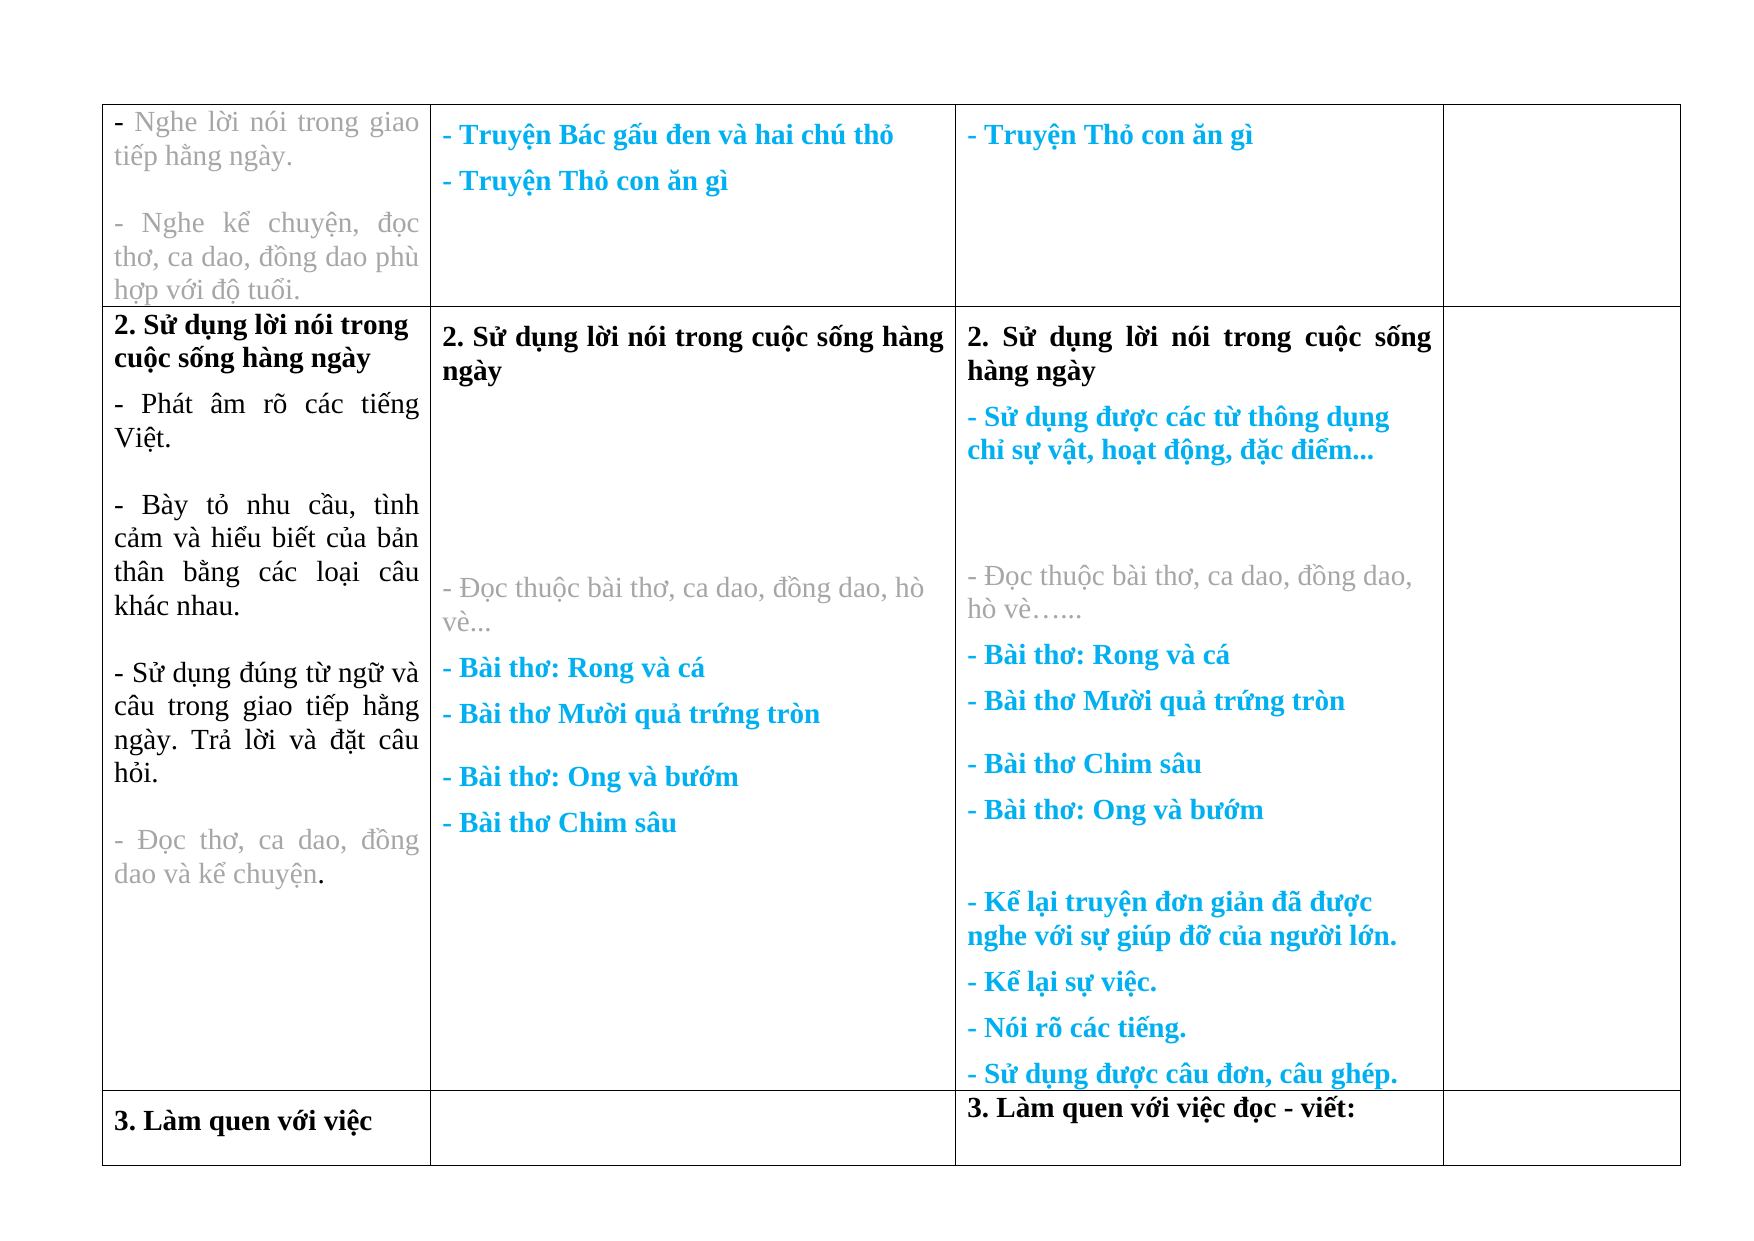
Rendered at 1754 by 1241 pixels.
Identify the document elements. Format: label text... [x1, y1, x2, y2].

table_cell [103, 1091, 430, 1165]
table_cell [431, 1091, 955, 1165]
table_cell 2. Sử dụng lời nói trong cuộc sống hàng ngày - Đọc thuộc bài thơ, ca dao, đồng dao, hò vè... - Bài thơ: Rong và cá - Bài thơ Mười quả trứng tròn - Bài thơ: Ong và bướm - Bài thơ Chim sâu [431, 307, 955, 1089]
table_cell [103, 105, 430, 306]
table_cell [1444, 1091, 1680, 1165]
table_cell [956, 105, 1443, 306]
table_cell 2. Sử dụng lời nói trong cuộc sống hàng ngày - Sử dụng được các từ thông dụng chỉ sự vật, hoạt động, đặc điểm... - Đọc thuộc bài thơ, ca dao, đồng dao, hò vè…... - Bài thơ: Rong và cá - Bài thơ Mười quả trứng tròn - Bài thơ Chim sâu - Bài thơ: Ong và bướm - Kể lại truyện đơn giản đã được nghe với sự giúp đỡ của người lớn. - Kể lại sự việc. - Nói rõ các tiếng. - Sử dụng được câu đơn, câu ghép. [956, 307, 1443, 1089]
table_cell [431, 105, 955, 306]
table_cell 2. Sử dụng lời nói trong cuộc sống hàng ngày - Phát âm rõ các tiếng Việt. - Bày tỏ nhu cầu, tình cảm và hiểu biết của bản thân bằng các loại câu khác nhau. - Sử dụng đúng từ ngữ và câu trong giao tiếp hằng ngày. Trả lời và đặt câu hỏi. - Đọc thơ, ca dao, đồng dao và kể chuyện. [103, 307, 430, 1089]
table_cell [1444, 307, 1680, 1089]
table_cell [1444, 105, 1680, 306]
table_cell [956, 1091, 1443, 1165]
